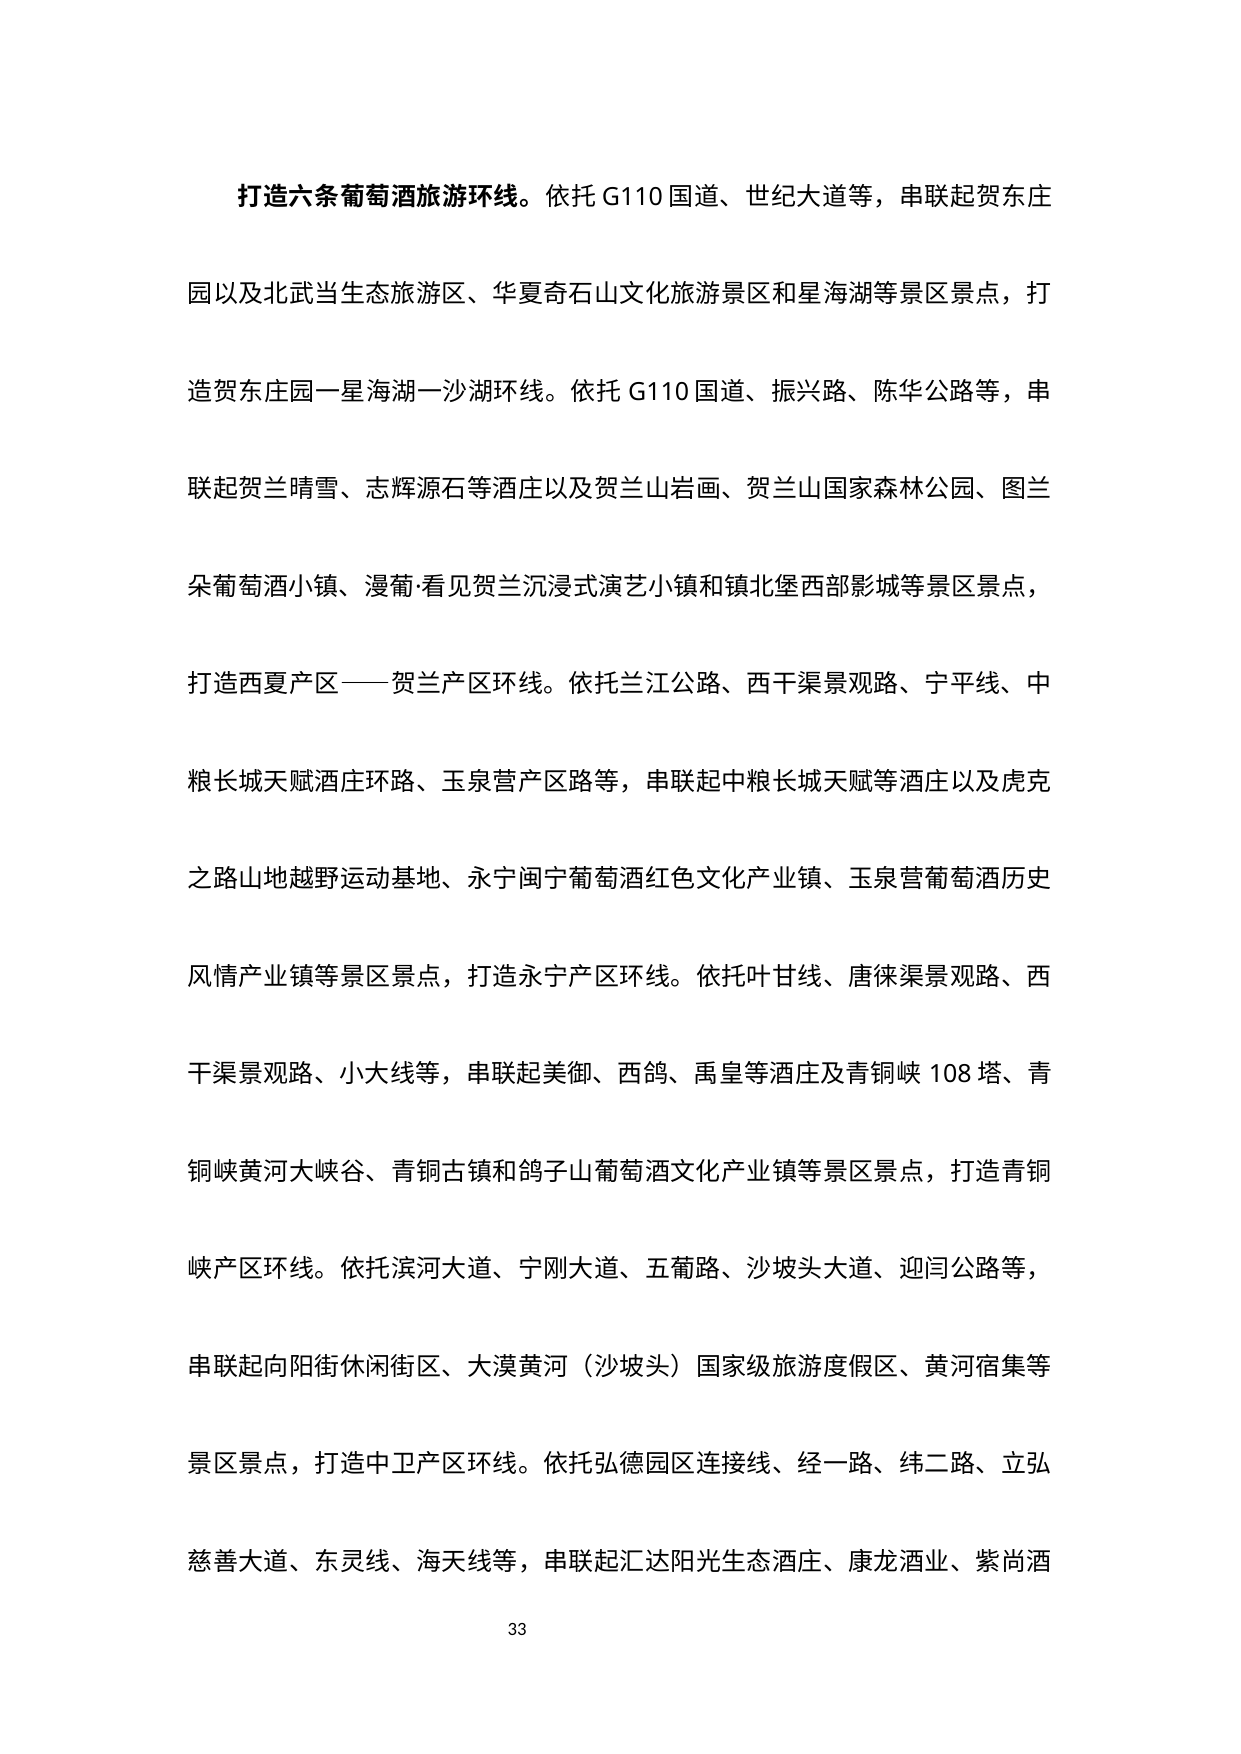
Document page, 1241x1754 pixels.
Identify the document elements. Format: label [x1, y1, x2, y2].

text [187, 162, 1053, 1592]
